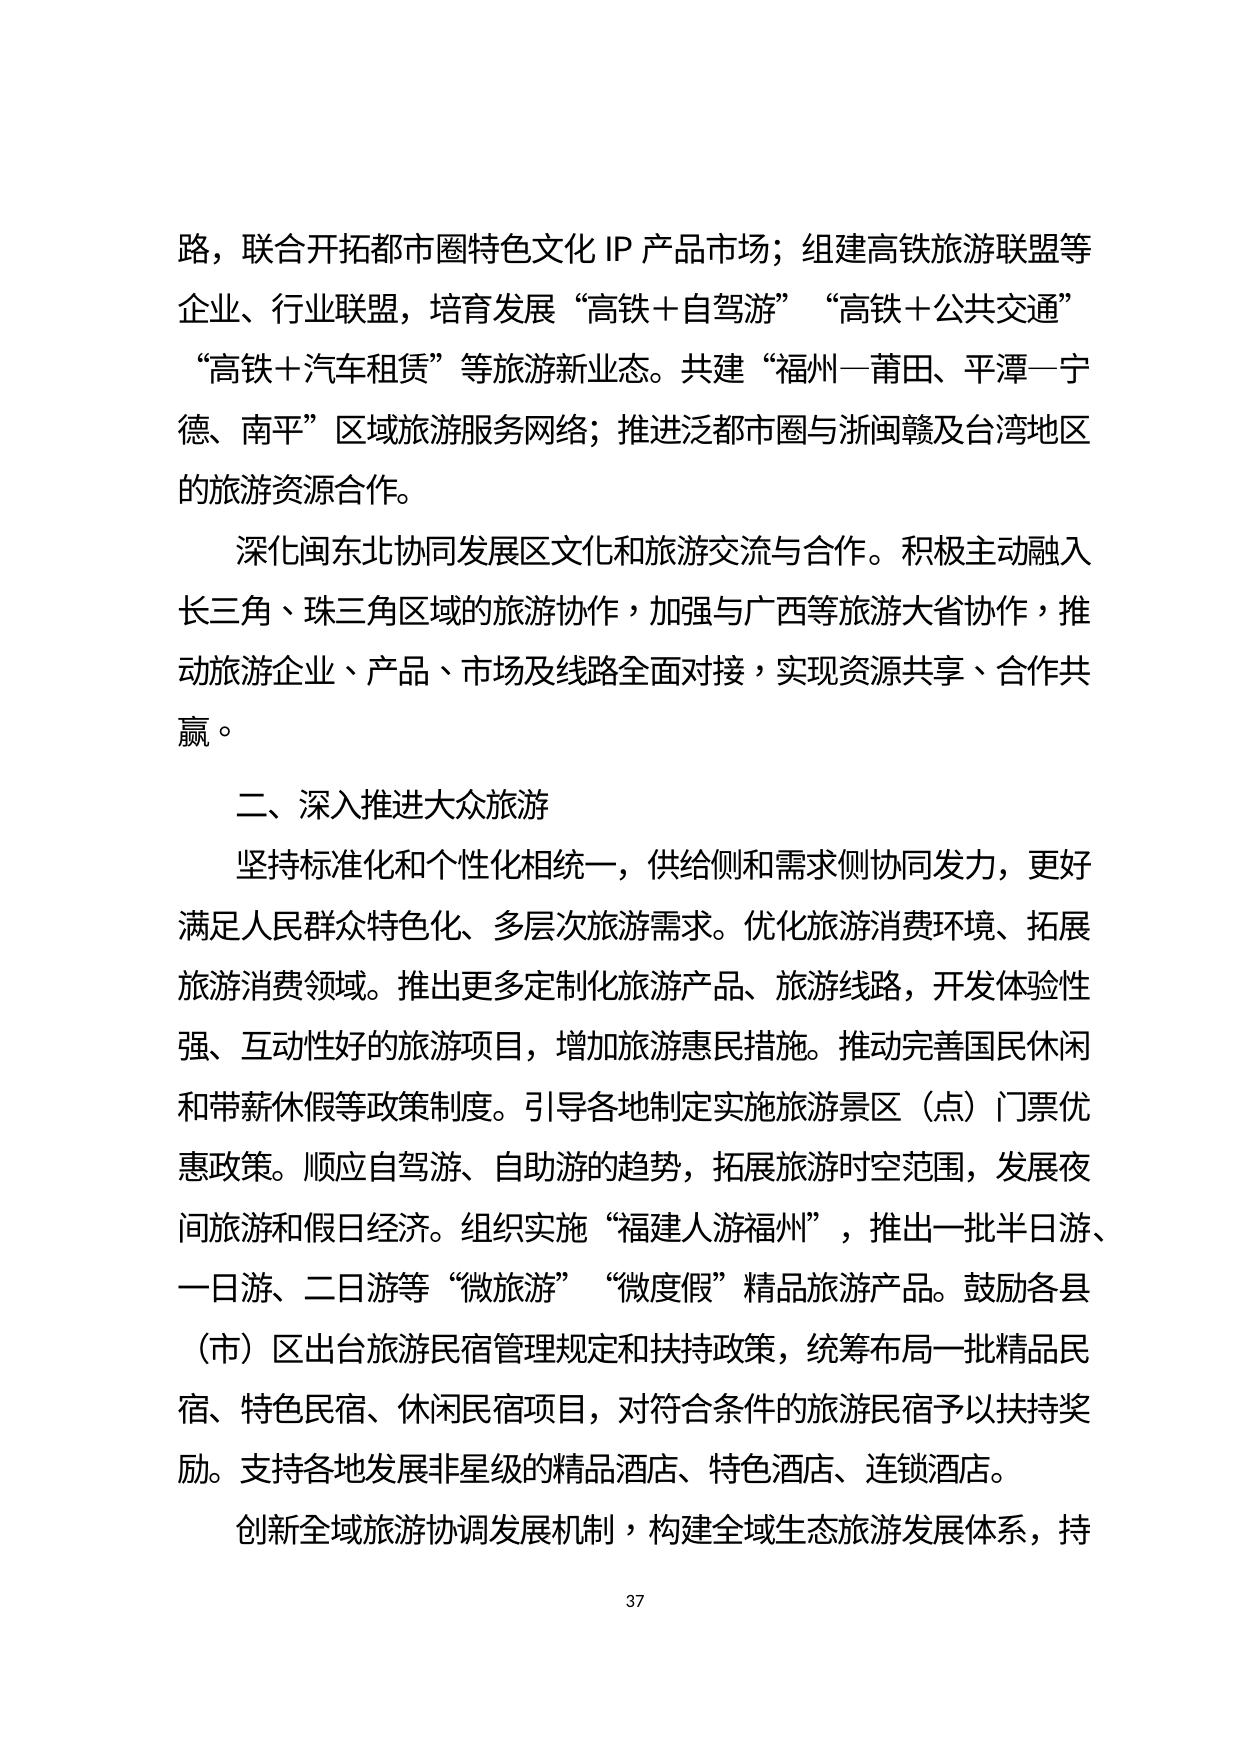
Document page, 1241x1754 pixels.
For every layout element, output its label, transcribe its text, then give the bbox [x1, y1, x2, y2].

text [177, 213, 1092, 515]
text 坚持标准化和个性化相统一，供给侧和需求侧协同发力，更好满足人民群众特色化、多层次旅游需求。优化旅游消费环境、拓展旅游消费领域。推出更多定制化旅游产品、旅游线路，开发体验性强、互动性好的旅游项目，增加旅游惠民措施。推动完善国民休闲和带薪休假等政策制度。引导各地制定实施旅游景区（点）门票优惠政策。顺应自驾游、自助游的趋势，拓展旅游时空范围，发展夜间旅游和假日经济。组织实施“福建人游福州”，推出一批半日游、一日游、二日游等“微旅游”“微度假”精品旅游产品。鼓励各县（市）区出台旅游民宿管理规定和扶持政策，统筹布局一批精品民宿、特色民宿、休闲民宿项目，对符合条件的旅游民宿予以扶持奖励。支持各地发展非星级的精品酒店、特色酒店、连锁酒店。 [177, 829, 1092, 1494]
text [177, 1494, 1092, 1554]
text 二、深入推进大众旅游 [177, 769, 1092, 829]
text 深化闽东北协同发展区文化和旅游交流与合作。积极主动融入长三角、珠三角区域的旅游协作，加强与广西等旅游大省协作，推动旅游企业、产品、市场及线路全面对接，实现资源共享、合作共赢。 [177, 515, 1092, 756]
